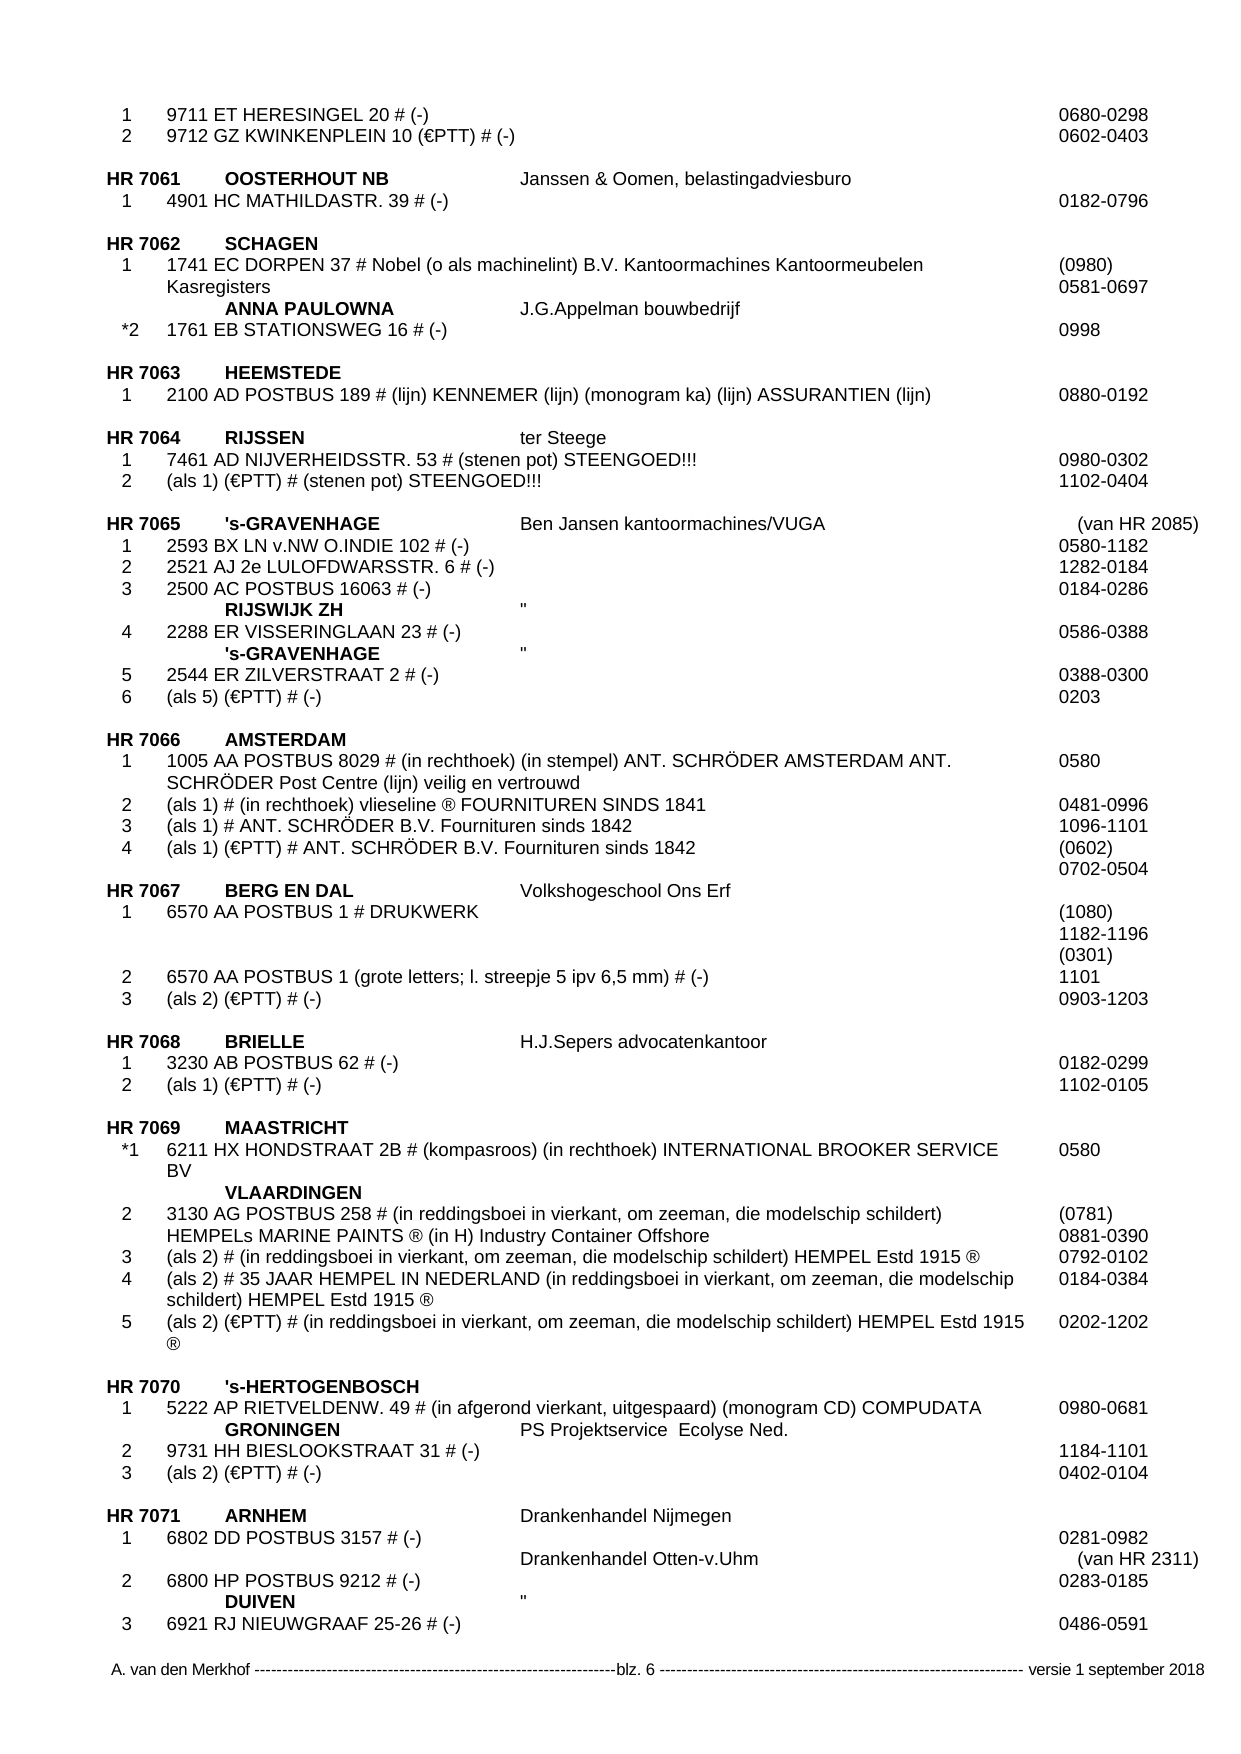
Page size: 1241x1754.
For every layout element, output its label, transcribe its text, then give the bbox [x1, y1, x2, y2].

text 's-GRAVENHAGE " [106, 642, 1163, 664]
text VLAARDINGEN [106, 1181, 1163, 1203]
table_cell 4 (als 1) (€PTT) # ANT. SCHRÖDER B.V. Fournituren sinds 1842 [106, 836, 1044, 879]
table_cell (0602) 0702-0504 [1044, 836, 1224, 879]
text HR 7062 SCHAGEN [106, 233, 1163, 254]
text RIJSWIJK ZH " [106, 599, 1163, 621]
table_header 1 1741 EC DORPEN 37 # Nobel (o als machinelint) B.V. Kantoormachines Kantoormeubelen Kasregisters [106, 254, 1044, 297]
text HR 7071 ARNHEM Drankenhandel Nijmegen [106, 1505, 1163, 1526]
table_cell 6 (als 5) (€PTT) # (-) [106, 686, 1044, 707]
text HR 7064 RIJSSEN ter Steege [106, 427, 1163, 448]
table_cell 0481-0996 [1044, 793, 1224, 815]
table_cell 2 2521 AJ 2e LULOFDWARSSTR. 6 # (-) [106, 556, 1044, 578]
table_cell 1101 [1044, 966, 1224, 987]
text HR 7070 's-HERTOGENBOSCH [106, 1376, 1163, 1397]
table_header 0580 [1044, 750, 1224, 793]
text HR 7063 HEEMSTEDE [106, 362, 1163, 384]
text Drankenhandel Otten-v.Uhm (van HR 2311) [106, 1548, 1163, 1569]
table_header 1184-1101 [1044, 1440, 1224, 1462]
table_header 2 9731 HH BIESLOOKSTRAAT 31 # (-) [106, 1440, 1044, 1462]
table_header 0281-0982 [1044, 1526, 1224, 1548]
table_header 1 5222 AP RIETVELDENW. 49 # (in afgerond vierkant, uitgespaard) (monogram CD) COMPUDATA [106, 1397, 1044, 1419]
table_header 1 4901 HC MATHILDASTR. 39 # (-) [106, 190, 1044, 211]
table_cell 0792-0102 [1044, 1246, 1224, 1268]
table_header 0283-0185 [1044, 1570, 1224, 1591]
table_header 0388-0300 [1044, 664, 1224, 686]
table_header 2 6800 HP POSTBUS 9212 # (-) [106, 1570, 1044, 1591]
table_header 1 9711 ET HERESINGEL 20 # (-) [106, 103, 1044, 125]
table_cell 0903-1203 [1044, 988, 1224, 1009]
table_header 0980-0302 [1044, 448, 1224, 470]
table_header 1 2100 AD POSTBUS 189 # (lijn) KENNEMER (lijn) (monogram ka) (lijn) ASSURANTIEN (lijn) [106, 384, 1044, 405]
text DUIVEN " [106, 1591, 1163, 1613]
table_header 1 6802 DD POSTBUS 3157 # (-) [106, 1526, 1044, 1548]
table_header 0998 [1044, 319, 1224, 341]
table_cell 3 (als 2) (€PTT) # (-) [106, 1462, 1044, 1483]
table_header 0580-1182 [1044, 535, 1224, 556]
table_header 1 3230 AB POSTBUS 62 # (-) [106, 1052, 1044, 1074]
table_cell 3 (als 1) # ANT. SCHRÖDER B.V. Fournituren sinds 1842 [106, 815, 1044, 836]
text GRONINGEN PS Projektservice Ecolyse Ned. [106, 1419, 1163, 1440]
table_cell 1102-0404 [1044, 470, 1224, 491]
table_header (1080) 1182-1196 (0301) [1044, 901, 1224, 966]
table_header *1 6211 HX HONDSTRAAT 2B # (kompasroos) (in rechthoek) INTERNATIONAL BROOKER SERVICE BV [106, 1138, 1044, 1181]
table_cell 0602-0403 [1044, 125, 1224, 146]
table_cell 2 (als 1) (€PTT) # (stenen pot) STEENGOED!!! [106, 470, 1044, 491]
table_header 5 2544 ER ZILVERSTRAAT 2 # (-) [106, 664, 1044, 686]
table_header (0781) 0881-0390 [1044, 1203, 1224, 1246]
text ANNA PAULOWNA J.G.Appelman bouwbedrijf [106, 297, 1163, 319]
table_cell 3 2500 AC POSTBUS 16063 # (-) [106, 578, 1044, 599]
table_header *2 1761 EB STATIONSWEG 16 # (-) [106, 319, 1044, 341]
text HR 7061 OOSTERHOUT NB Janssen & Oomen, belastingadviesburo [106, 168, 1163, 189]
table_cell 2 9712 GZ KWINKENPLEIN 10 (€PTT) # (-) [106, 125, 1044, 146]
table_header 0580 [1044, 1138, 1224, 1181]
table_cell 0184-0286 [1044, 578, 1224, 599]
table_header 0182-0299 [1044, 1052, 1224, 1074]
table_header 1 7461 AD NIJVERHEIDSSTR. 53 # (stenen pot) STEENGOED!!! [106, 448, 1044, 470]
text HR 7068 BRIELLE H.J.Sepers advocatenkantoor [106, 1031, 1163, 1052]
table_cell 0203 [1044, 686, 1224, 707]
table_cell 3 (als 2) (€PTT) # (-) [106, 988, 1044, 1009]
table_header 1 6570 AA POSTBUS 1 # DRUKWERK [106, 901, 1044, 966]
text HR 7065 's-GRAVENHAGE Ben Jansen kantoormachines/VUGA (van HR 2085) [106, 513, 1163, 534]
table_header 4 2288 ER VISSERINGLAAN 23 # (-) [106, 621, 1044, 642]
table_header 0980-0681 [1044, 1397, 1224, 1419]
table_cell 1282-0184 [1044, 556, 1224, 578]
table_header 2 3130 AG POSTBUS 258 # (in reddingsboei in vierkant, om zeeman, die modelschip schildert) HEMPELs MARINE PAINTS ® (in H) Industry Container Offshore [106, 1203, 1044, 1246]
table_header 3 6921 RJ NIEUWGRAAF 25-26 # (-) [106, 1613, 1044, 1634]
table_header 1 1005 AA POSTBUS 8029 # (in rechthoek) (in stempel) ANT. SCHRÖDER AMSTERDAM ANT. SCHRÖDER Post Centre (lijn) veilig en vertrouwd [106, 750, 1044, 793]
table_header 0486-0591 [1044, 1613, 1224, 1634]
table_cell 2 (als 1) (€PTT) # (-) [106, 1074, 1044, 1095]
text HR 7066 AMSTERDAM [106, 729, 1163, 750]
table_cell 0202-1202 [1044, 1311, 1224, 1354]
table_header 0880-0192 [1044, 384, 1224, 405]
table_cell 1102-0105 [1044, 1074, 1224, 1095]
table_header (0980) 0581-0697 [1044, 254, 1224, 297]
table_header 1 2593 BX LN v.NW O.INDIE 102 # (-) [106, 535, 1044, 556]
table_header 0182-0796 [1044, 190, 1224, 211]
table_cell 2 (als 1) # (in rechthoek) vlieseline ® FOURNITUREN SINDS 1841 [106, 793, 1044, 815]
table_cell 1096-1101 [1044, 815, 1224, 836]
table_cell 0184-0384 [1044, 1268, 1224, 1311]
table_header 0586-0388 [1044, 621, 1224, 642]
table_cell 0402-0104 [1044, 1462, 1224, 1483]
table_header 0680-0298 [1044, 103, 1224, 125]
text HR 7069 MAASTRICHT [106, 1117, 1163, 1138]
text HR 7067 BERG EN DAL Volkshogeschool Ons Erf [106, 879, 1163, 901]
table_cell 2 6570 AA POSTBUS 1 (grote letters; l. streepje 5 ipv 6,5 mm) # (-) [106, 966, 1044, 987]
table_cell 4 (als 2) # 35 JAAR HEMPEL IN NEDERLAND (in reddingsboei in vierkant, om zeeman, die modelschip schildert) HEMPEL Estd 1915 ® [106, 1268, 1044, 1311]
table_cell 5 (als 2) (€PTT) # (in reddingsboei in vierkant, om zeeman, die modelschip schildert) HEMPEL Estd 1915 ® [106, 1311, 1044, 1354]
table_cell 3 (als 2) # (in reddingsboei in vierkant, om zeeman, die modelschip schildert) HEMPEL Estd 1915 ® [106, 1246, 1044, 1268]
